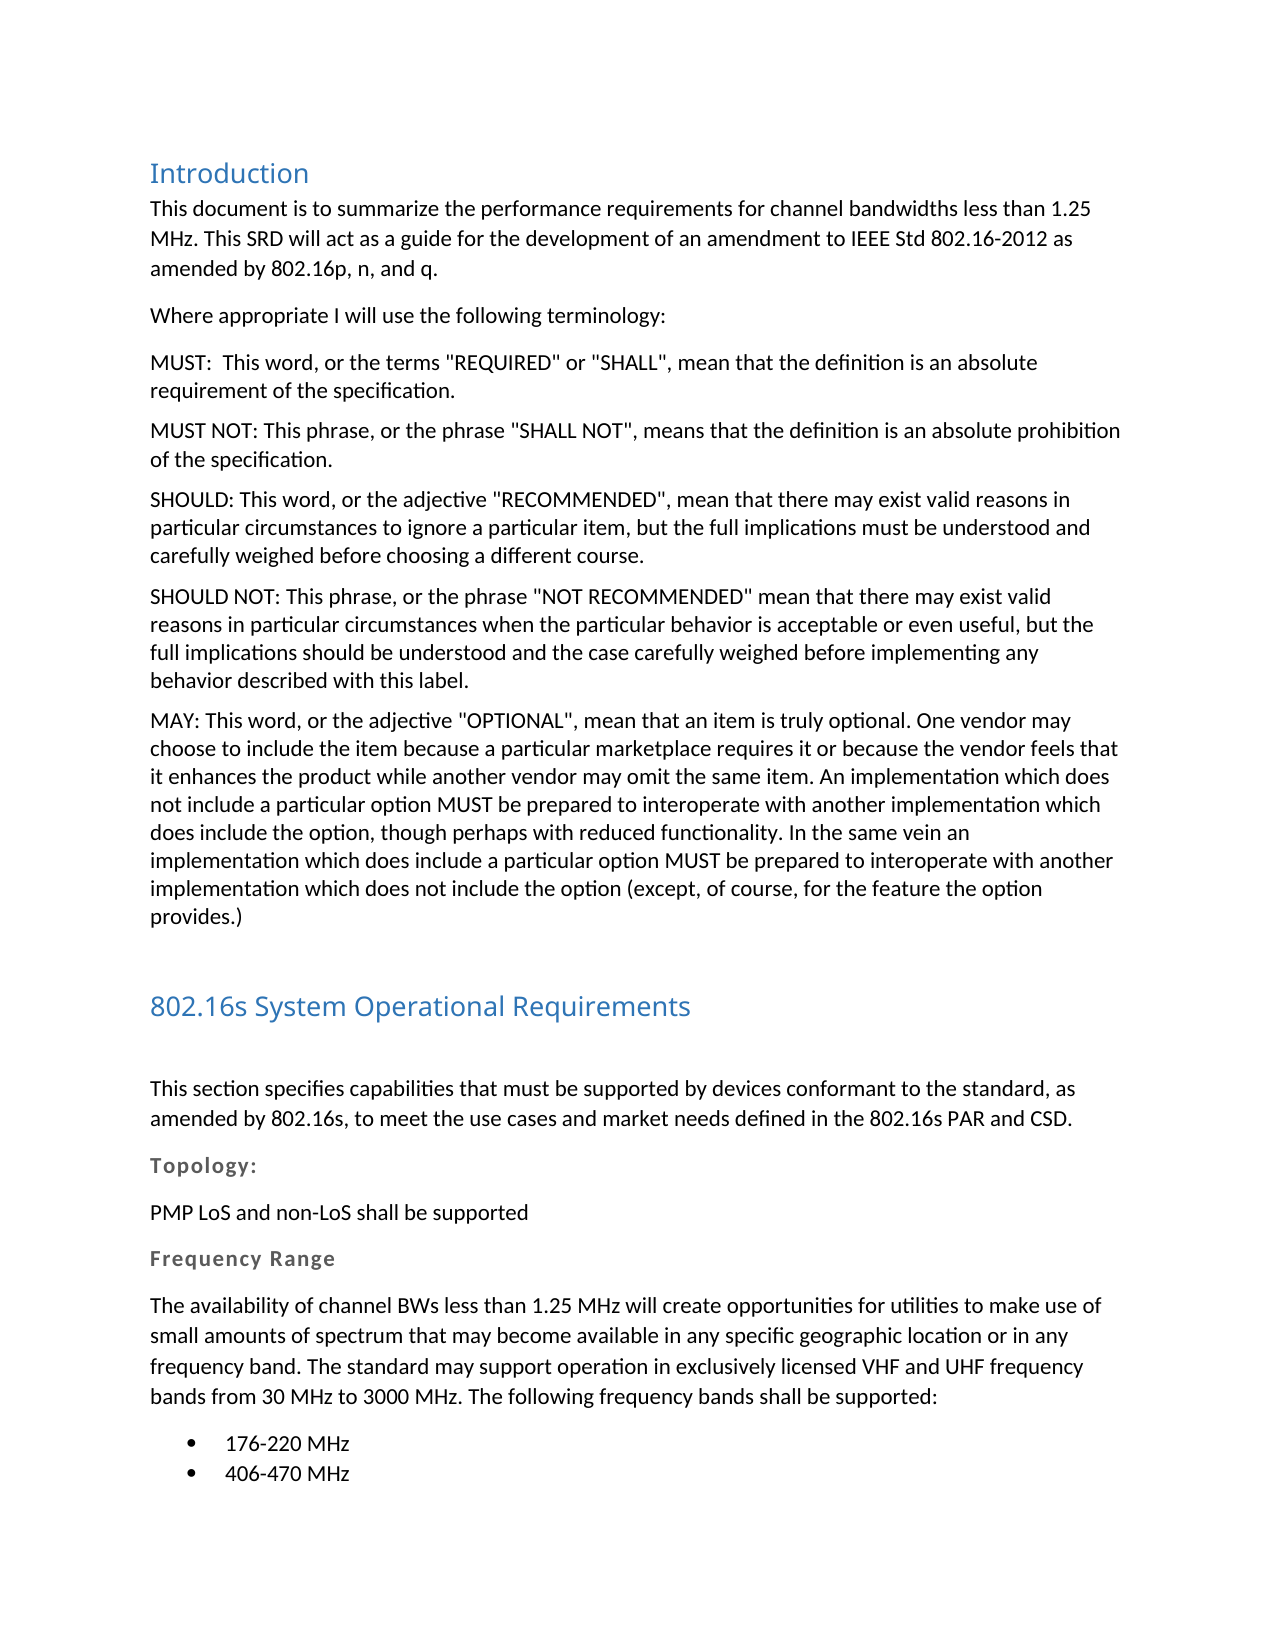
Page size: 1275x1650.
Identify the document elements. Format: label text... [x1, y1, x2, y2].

text Where appropriate I will use the following terminology: [150, 301, 1125, 329]
text The availability of channel BWs less than 1.25 MHz will create opportunities for utilities to make use of small amounts of spectrum that may become available in any specific geographic location or in any frequency band. The standard may support operation in exclusively licensed VHF and UHF frequency bands from 30 MHz to 3000 MHz. The following frequency bands shall be supported: [150, 1291, 1125, 1410]
text PMP LoS and non-LoS shall be supported [150, 1198, 1125, 1226]
subtitle 802.16s System Operational Requirements [150, 987, 1125, 1024]
list 176-220 MHz [187, 1429, 1125, 1457]
text MAY: This word, or the adjective "OPTIONAL", mean that an item is truly optional. One vendor may choose to include the item because a particular marketplace requires it or because the vendor feels that it enhances the product while another vendor may omit the same item. An implementation which does not include a particular option MUST be prepared to interoperate with another implementation which does include the option, though perhaps with reduced functionality. In the same vein an implementation which does include a particular option MUST be prepared to interoperate with another implementation which does not include the option (except, of course, for the feature the option provides.) [150, 706, 1125, 931]
text MUST: This word, or the terms "REQUIRED" or "SHALL", mean that the definition is an absolute requirement of the specification. [150, 348, 1125, 404]
text This section specifies capabilities that must be supported by devices conformant to the standard, as amended by 802.16s, to meet the use cases and market needs defined in the 802.16s PAR and CSD. [150, 1074, 1125, 1132]
text SHOULD NOT: This phrase, or the phrase "NOT RECOMMENDED" mean that there may exist valid reasons in particular circumstances when the particular behavior is acceptable or even useful, but the full implications should be understood and the case carefully weighed before implementing any behavior described with this label. [150, 582, 1125, 694]
list 406-470 MHz [187, 1459, 1125, 1487]
subtitle Frequency Range [150, 1244, 1125, 1272]
subtitle Introduction [150, 154, 1125, 191]
text This document is to summarize the performance requirements for channel bandwidths less than 1.25 MHz. This SRD will act as a guide for the development of an amendment to IEEE Std 802.16-2012 as amended by 802.16p, n, and q. [150, 194, 1125, 282]
text SHOULD: This word, or the adjective "RECOMMENDED", mean that there may exist valid reasons in particular circumstances to ignore a particular item, but the full implications must be understood and carefully weighed before choosing a different course. [150, 485, 1125, 569]
text MUST NOT: This phrase, or the phrase "SHALL NOT", means that the definition is an absolute prohibition of the specification. [150, 417, 1125, 473]
subtitle Topology: [150, 1151, 1125, 1179]
